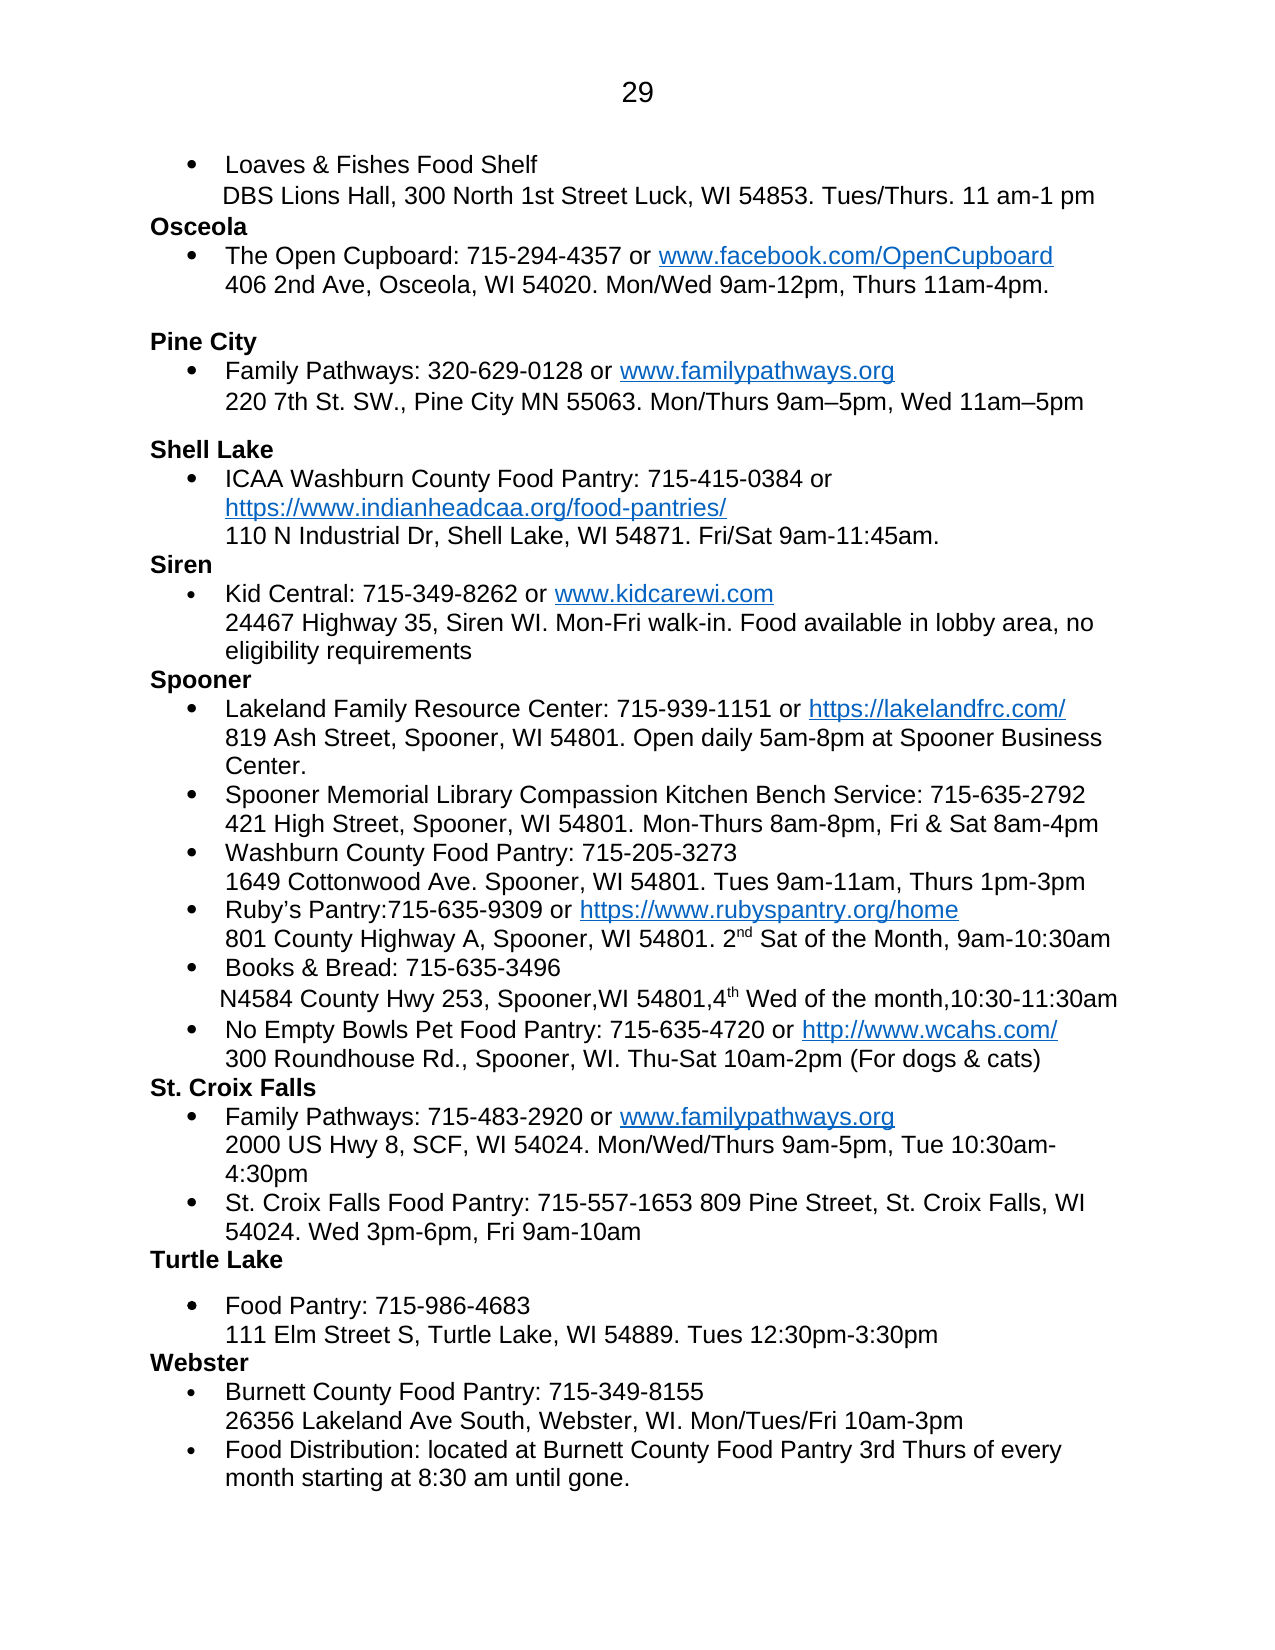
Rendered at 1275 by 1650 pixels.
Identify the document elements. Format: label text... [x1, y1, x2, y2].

list Food Distribution: located at Burnett County Food Pantry 3rd Thurs of every month starting at 8:30 am until gone. [187, 1435, 1125, 1492]
text 1649 Cottonwood Ave. Spooner, WI 54801. Tues 9am-11am, Thurs 1pm-3pm [225, 867, 1125, 895]
text Shell Lake [150, 435, 1125, 464]
text DBS Lions Hall, 300 North 1st Street Luck, WI 54853. Tues/Thurs. 11 am-1 pm [187, 181, 1125, 210]
text Pine City [150, 327, 1125, 356]
text 110 N Industrial Dr, Shell Lake, WI 54871. Fri/Sat 9am-11:45am. [150, 521, 1125, 550]
list No Empty Bowls Pet Food Pantry: 715-635-4720 or http://www.wcahs.com/ [187, 1015, 1125, 1044]
text Webster [150, 1348, 1125, 1377]
text 24467 Highway 35, Siren WI. Mon-Fri walk-in. Food available in lobby area, no eligibility requirements [225, 607, 1125, 665]
list The Open Cupboard: 715-294-4357 or www.facebook.com/OpenCupboard [187, 241, 1125, 270]
list St. Croix Falls Food Pantry: 715-557-1653 809 Pine Street, St. Croix Falls, WI 54024. Wed 3pm-6pm, Fri 9am-10am [187, 1188, 1125, 1245]
text 2000 US Hwy 8, SCF, WI 54024. Mon/Wed/Thurs 9am-5pm, Tue 10:30am-4:30pm [225, 1130, 1125, 1188]
list 819 Ash Street, Spooner, WI 54801. Open daily 5am-8pm at Spooner Business Center. [225, 723, 1125, 780]
list ICAA Washburn County Food Pantry: 715-415-0384 or https://www.indianheadcaa.org/food-pantries/ [187, 464, 1125, 521]
text Osceola [150, 212, 1125, 241]
list Spooner Memorial Library Compassion Kitchen Bench Service: 715-635-2792 [187, 780, 1125, 809]
text St. Croix Falls [150, 1073, 1125, 1101]
text 26356 Lakeland Ave South, Webster, WI. Mon/Tues/Fri 10am-3pm [225, 1406, 1125, 1435]
list Lakeland Family Resource Center: 715-939-1151 or https://lakelandfrc.com/ [187, 694, 1125, 723]
list Family Pathways: 715-483-2920 or www.familypathways.org [187, 1101, 1125, 1130]
list 220 7th St. SW., Pine City MN 55063. Mon/Thurs 9am–5pm, Wed 11am–5pm [225, 387, 1125, 416]
list Family Pathways: 320-629-0128 or www.familypathways.org [187, 356, 1125, 385]
text N4584 County Hwy 253, Spooner,WI 54801,4th Wed of the month,10:30-11:30am [150, 984, 1125, 1013]
text Turtle Lake [150, 1245, 1125, 1274]
text 111 Elm Street S, Turtle Lake, WI 54889. Tues 12:30pm-3:30pm [225, 1320, 1125, 1348]
text Spooner [150, 665, 1125, 694]
list Ruby’s Pantry:715-635-9309 or https://www.rubyspantry.org/home [187, 895, 1125, 924]
text 421 High Street, Spooner, WI 54801. Mon-Thurs 8am-8pm, Fri & Sat 8am-4pm [225, 809, 1125, 838]
list Food Pantry: 715-986-4683 [187, 1291, 1125, 1320]
list Burnett County Food Pantry: 715-349-8155 [187, 1377, 1125, 1406]
list 801 County Highway A, Spooner, WI 54801. 2nd Sat of the Month, 9am-10:30am [225, 924, 1125, 953]
list Books & Bread: 715-635-3496 [187, 953, 1125, 982]
list 406 2nd Ave, Osceola, WI 54020. Mon/Wed 9am-12pm, Thurs 11am-4pm. [225, 270, 1125, 327]
list Kid Central: 715-349-8262 or www.kidcarewi.com [187, 579, 1125, 607]
list Washburn County Food Pantry: 715-205-3273 [187, 838, 1125, 867]
list 300 Roundhouse Rd., Spooner, WI. Thu-Sat 10am-2pm (For dogs & cats) [225, 1044, 1125, 1073]
list Loaves & Fishes Food Shelf [187, 150, 1125, 179]
text Siren [150, 550, 1125, 579]
